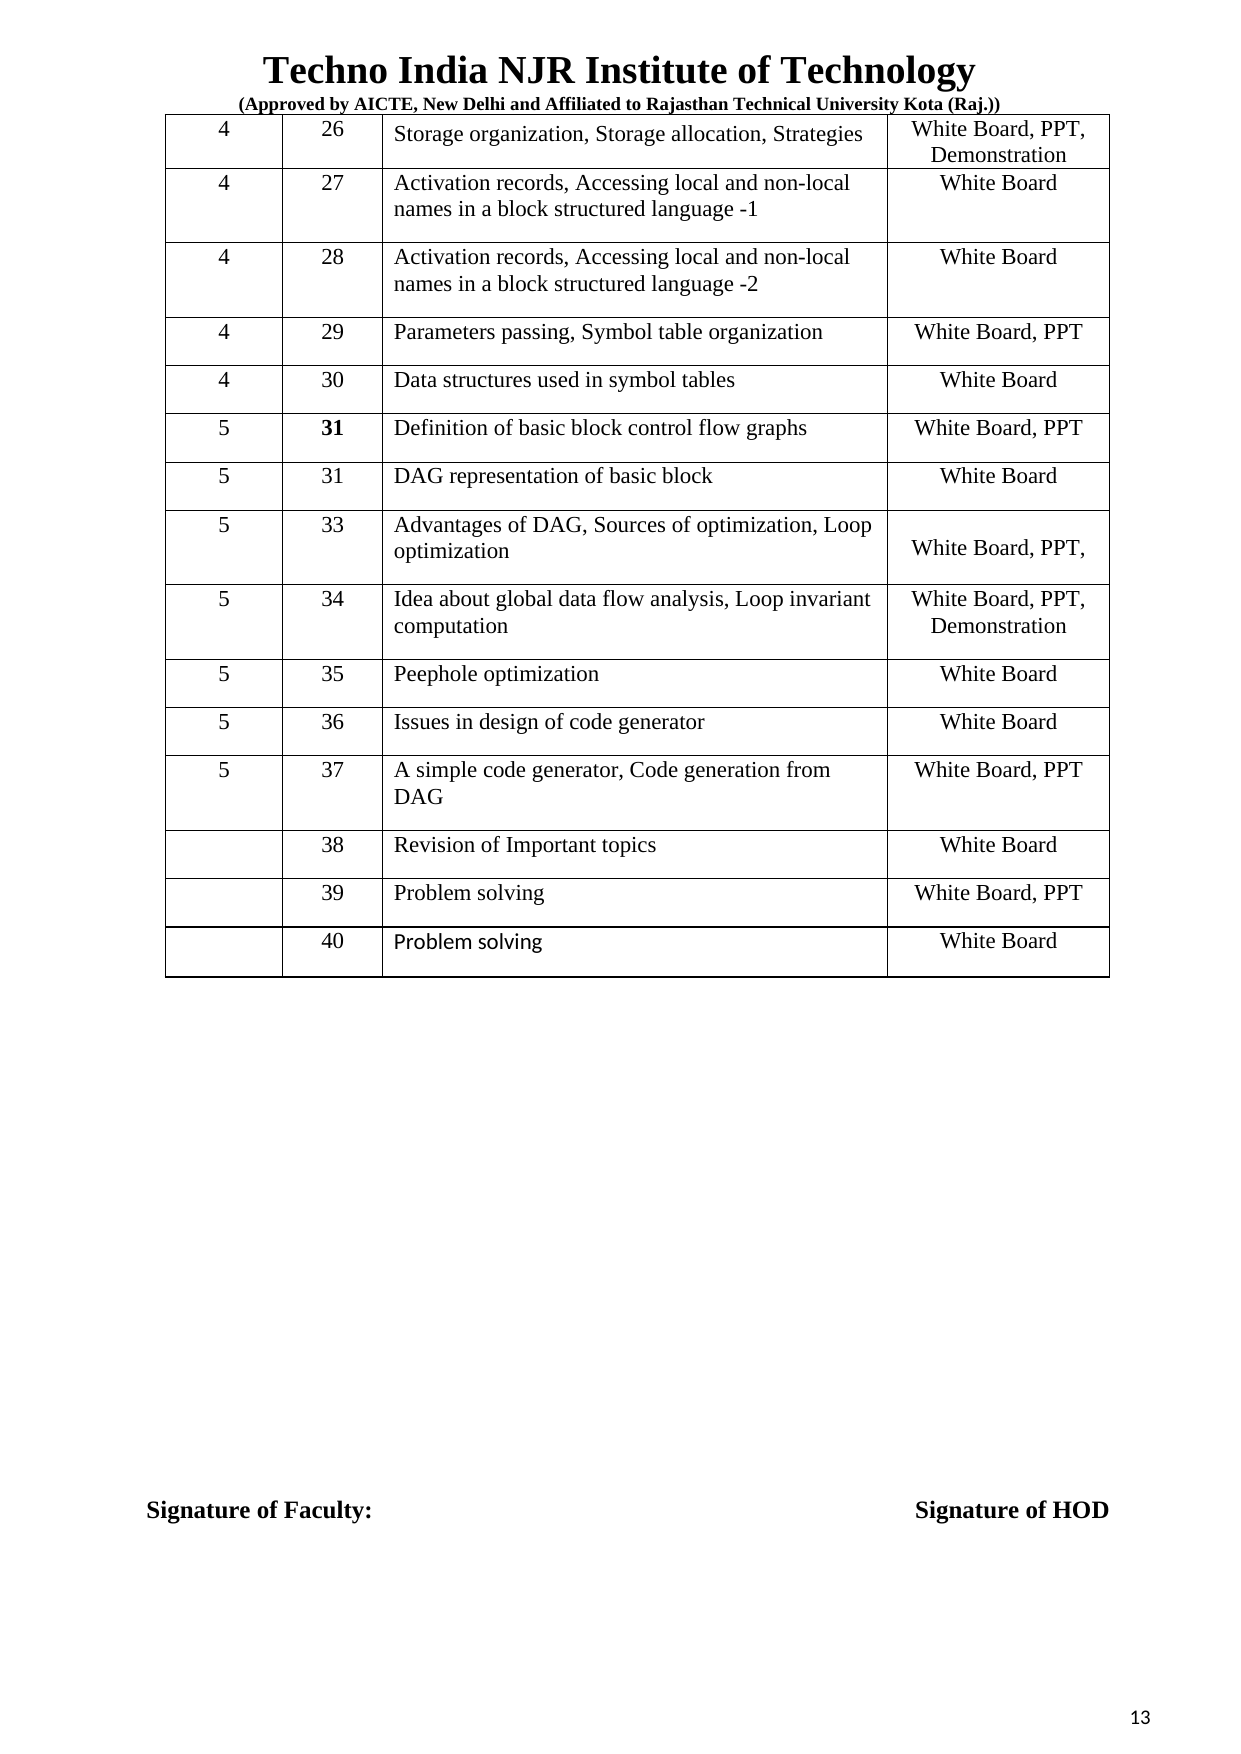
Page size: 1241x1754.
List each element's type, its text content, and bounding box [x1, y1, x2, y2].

table_cell 26 [283, 115, 382, 168]
table_cell 5 [166, 708, 282, 755]
table_cell 28 [283, 243, 382, 317]
table_cell White Board [888, 831, 1109, 878]
table_cell 39 [283, 879, 382, 926]
table_cell 4 [166, 366, 282, 413]
table_cell Issues in design of code generator [383, 708, 887, 755]
table_cell White Board [888, 243, 1109, 317]
table_cell 35 [283, 660, 382, 707]
table_cell White Board, PPT [888, 414, 1109, 462]
table_cell 37 [283, 756, 382, 830]
table_cell Data structures used in symbol tables [383, 366, 887, 413]
table_cell 29 [283, 318, 382, 365]
table_cell Activation records, Accessing local and non-local names in a block structured language -1 [383, 169, 887, 242]
table_cell 4 [166, 169, 282, 242]
table_cell 5 [166, 414, 282, 462]
table_cell 38 [283, 831, 382, 878]
table_cell 31 [283, 414, 382, 462]
table_cell White Board [888, 463, 1109, 510]
table_cell White Board, PPT [888, 756, 1109, 830]
table_cell White Board, PPT, [888, 511, 1109, 584]
table_cell 5 [166, 463, 282, 510]
table_cell White Board, PPT, Demonstration [888, 115, 1109, 168]
table_cell 5 [166, 756, 282, 830]
table_cell [166, 879, 282, 926]
table_cell [166, 831, 282, 878]
table_cell 5 [166, 511, 282, 584]
table_cell White Board [888, 708, 1109, 755]
table_cell 40 [283, 928, 382, 976]
table_cell DAG representation of basic block [383, 463, 887, 510]
table_cell 30 [283, 366, 382, 413]
table_cell 5 [166, 660, 282, 707]
table_cell White Board, PPT [888, 318, 1109, 365]
table_cell Peephole optimization [383, 660, 887, 707]
table_cell 34 [283, 585, 382, 659]
table_cell Problem solving [383, 879, 887, 926]
table_cell White Board [888, 928, 1109, 976]
table_cell 4 [166, 115, 282, 168]
table_cell 4 [166, 318, 282, 365]
table_cell Advantages of DAG, Sources of optimization, Loop optimization [383, 511, 887, 584]
text Signature of Faculty: Signature of HOD [146, 1495, 1150, 1567]
table_cell White Board [888, 660, 1109, 707]
table_cell 36 [283, 708, 382, 755]
table_cell White Board, PPT, Demonstration [888, 585, 1109, 659]
table_cell Problem solving [383, 928, 887, 976]
table_cell White Board [888, 169, 1109, 242]
table_cell Definition of basic block control flow graphs [383, 414, 887, 462]
table_cell 27 [283, 169, 382, 242]
table_cell 33 [283, 511, 382, 584]
table_cell Idea about global data flow analysis, Loop invariant computation [383, 585, 887, 659]
table_cell Activation records, Accessing local and non-local names in a block structured language -2 [383, 243, 887, 317]
table_cell 31 [283, 463, 382, 510]
table_cell [166, 928, 282, 976]
table_cell Storage organization, Storage allocation, Strategies [383, 115, 887, 168]
table_cell A simple code generator, Code generation from DAG [383, 756, 887, 830]
table_cell 5 [166, 585, 282, 659]
table_cell White Board [888, 366, 1109, 413]
table_cell Revision of Important topics [383, 831, 887, 878]
table_cell White Board, PPT [888, 879, 1109, 926]
table_cell 4 [166, 243, 282, 317]
table_cell Parameters passing, Symbol table organization [383, 318, 887, 365]
